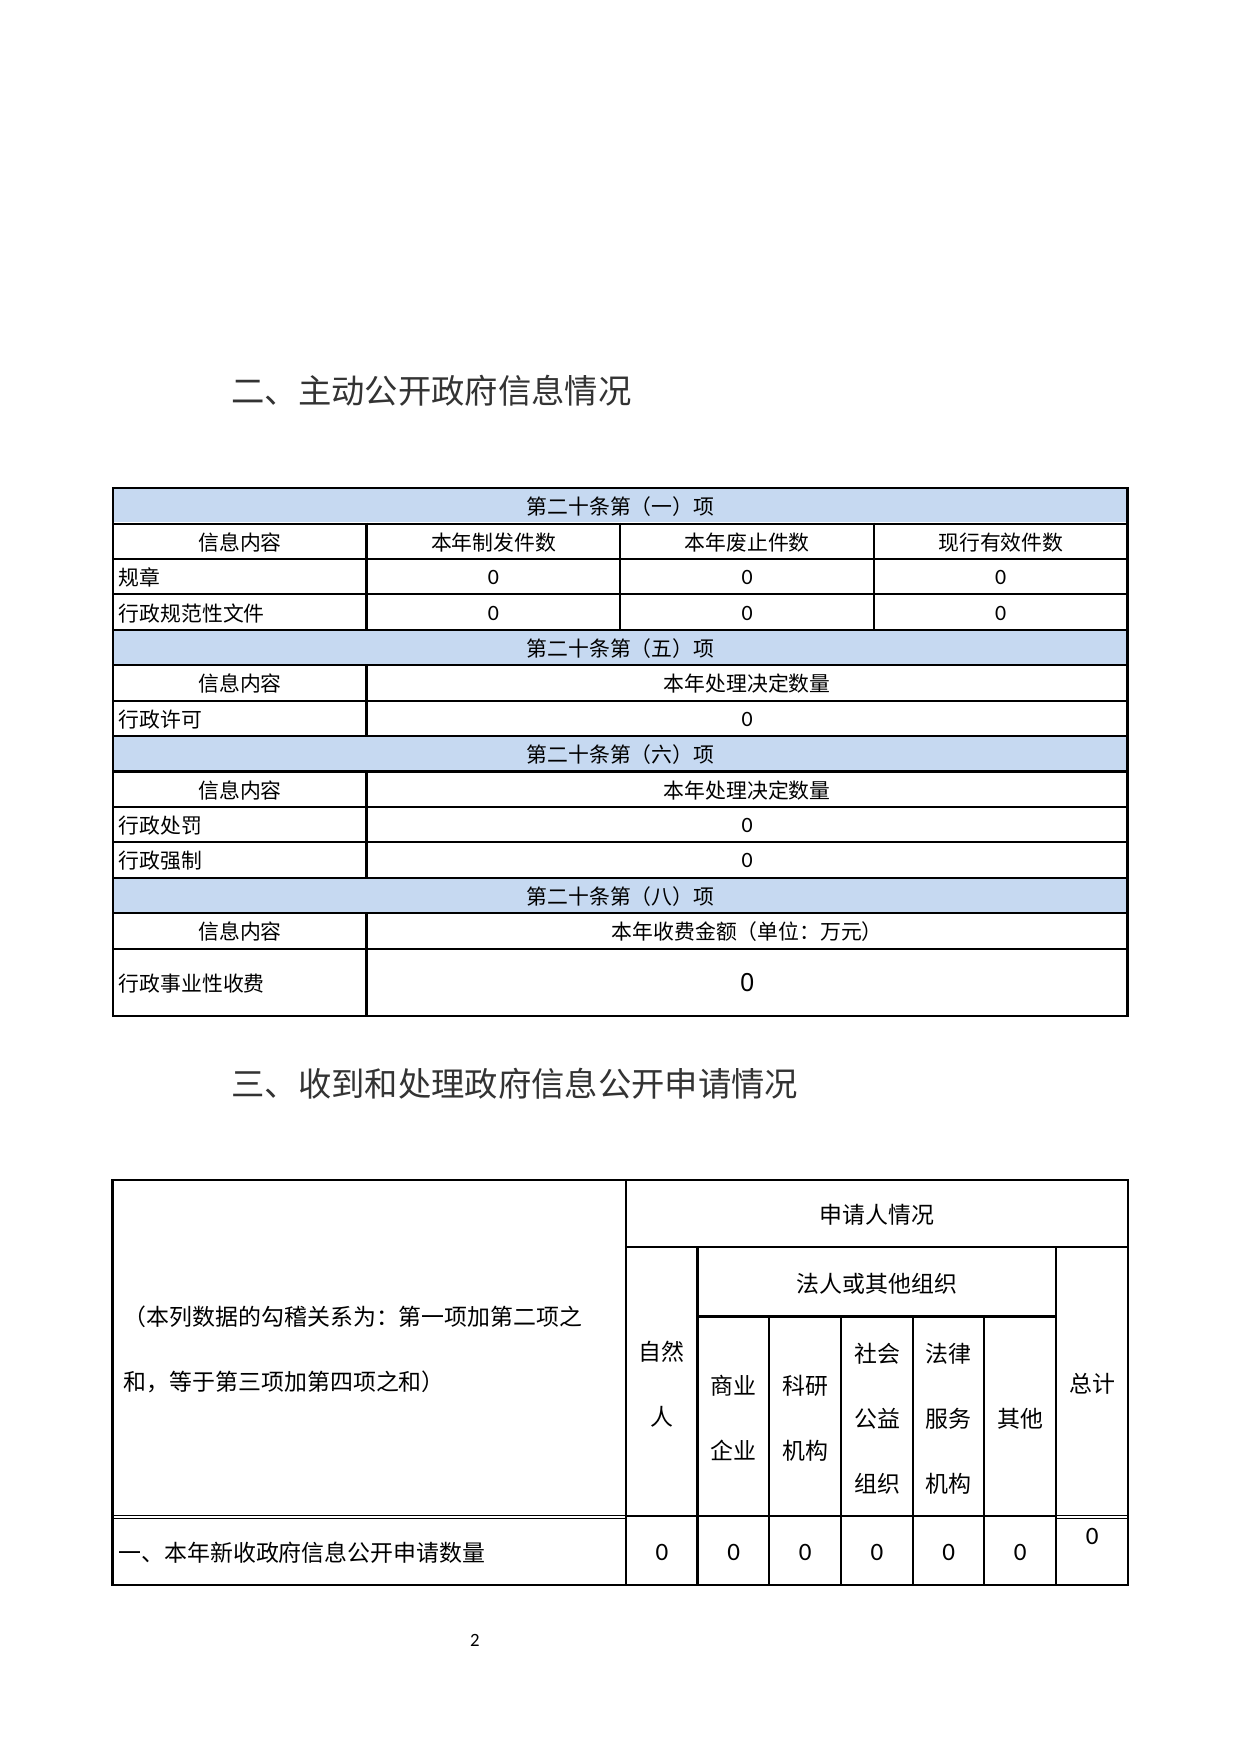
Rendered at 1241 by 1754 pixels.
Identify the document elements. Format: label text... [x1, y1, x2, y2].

table_cell 现行有效件数 [875, 525, 1126, 558]
table_cell 0 [368, 808, 1126, 841]
table_cell 第二十条第（八）项 [114, 879, 1126, 912]
table_cell 0 [1057, 1519, 1127, 1584]
table_cell 0 [770, 1517, 840, 1584]
table_cell 第二十条第（五）项 [114, 631, 1126, 664]
table_cell 行政事业性收费 [114, 950, 365, 1014]
table_cell 自然人 [627, 1248, 696, 1515]
table_cell 一、本年新收政府信息公开申请数量 [114, 1519, 625, 1584]
table_cell 0 [621, 595, 873, 629]
table_cell 总计 [1057, 1248, 1127, 1515]
table_cell 信息内容 [114, 666, 365, 699]
table_cell 信息内容 [114, 773, 365, 806]
table_cell 本年废止件数 [621, 525, 873, 558]
table_cell 本年处理决定数量 [368, 666, 1126, 699]
table_cell 其他 [985, 1318, 1055, 1515]
table_header 第二十条第（一）项 [114, 489, 1126, 522]
table_cell 信息内容 [114, 525, 365, 558]
table_cell 0 [621, 560, 873, 593]
table_cell 本年收费金额（单位：万元） [368, 914, 1126, 947]
table_cell 商业 企业 [699, 1318, 768, 1515]
table_cell 行政处罚 [114, 808, 365, 841]
table_cell 0 [627, 1517, 696, 1584]
table_cell 本年制发件数 [368, 525, 619, 558]
table_cell 本年处理决定数量 [368, 773, 1126, 806]
table_cell 0 [368, 560, 619, 593]
text 三、收到和处理政府信息公开申请情况 [187, 1049, 1053, 1114]
table_cell 0 [368, 702, 1126, 735]
table_cell 规章 [114, 560, 365, 593]
table_cell 法人或其他组织 [699, 1248, 1055, 1315]
table_cell 0 [368, 595, 619, 629]
table_header （本列数据的勾稽关系为：第一项加第二项之和，等于第三项加第四项之和） [114, 1181, 625, 1515]
table_cell 社会公益组织 [842, 1318, 912, 1515]
table_cell 0 [985, 1517, 1055, 1584]
table_cell 0 [914, 1517, 983, 1584]
table_cell 0 [842, 1517, 912, 1584]
table_cell 行政强制 [114, 843, 365, 877]
table_cell 第二十条第（六）项 [114, 737, 1126, 770]
text 二、主动公开政府信息情况 [187, 357, 1053, 422]
table_cell 信息内容 [114, 914, 365, 947]
table_cell 0 [875, 595, 1126, 629]
table_cell 法律服务机构 [914, 1318, 983, 1515]
table_cell 行政许可 [114, 702, 365, 735]
table_cell 科研 机构 [770, 1318, 840, 1515]
table_header 申请人情况 [627, 1181, 1127, 1246]
table_cell 0 [875, 560, 1126, 593]
table_cell 0 [368, 950, 1126, 1014]
table_cell 0 [368, 843, 1126, 877]
table_cell 0 [699, 1517, 768, 1584]
table_cell 行政规范性文件 [114, 595, 365, 629]
